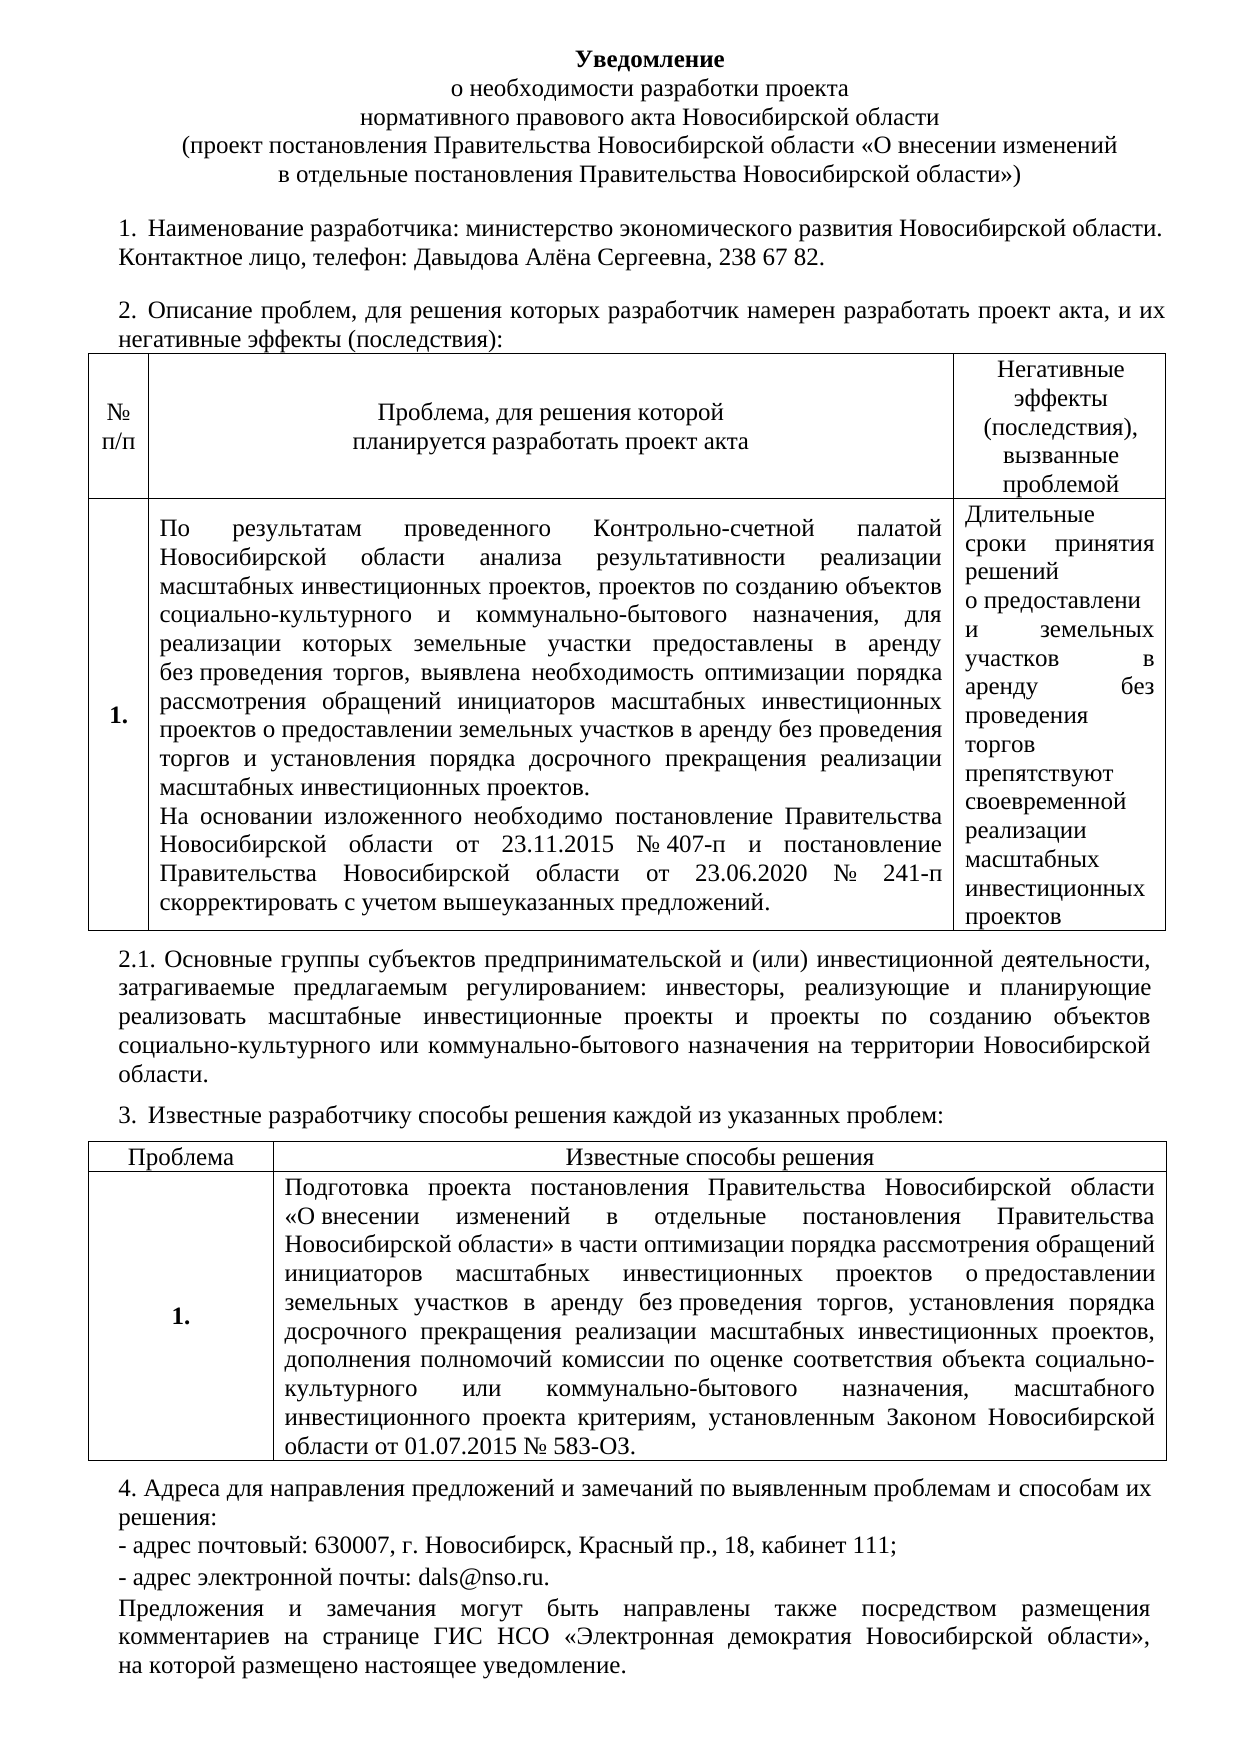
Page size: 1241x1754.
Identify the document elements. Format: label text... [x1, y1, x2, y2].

text 2.1. Основные группы субъектов предпринимательской и (или) инвестиционной деятельности, затрагиваемые предлагаемым регулированием: инвесторы, реализующие и планирующие реализовать масштабные инвестиционные проекты и проекты по созданию объектов социально-культурного или коммунально-бытового назначения на территории Новосибирской области. [118, 944, 1152, 1087]
table_header № п/п [89, 354, 148, 498]
table_cell 1. [89, 499, 148, 930]
table_header Проблема, для решения которой планируется разработать проект акта [149, 354, 953, 498]
table_cell По результатам проведенного Контрольно-счетной палатой Новосибирской области анализа результативности реализации масштабных инвестиционных проектов, проектов по созданию объектов социально-культурного и коммунально-бытового назначения, для реализации которых земельные участки предоставлены в аренду без проведения торгов, выявлена необходимость оптимизации порядка рассмотрения обращений инициаторов масштабных инвестиционных проектов о предоставлении земельных участков в аренду без проведения торгов и установления порядка досрочного прекращения реализации масштабных инвестиционных проектов. На основании изложенного необходимо постановление Правительства Новосибирской области от 23.11.2015 № 407-п и постановление Правительства Новосибирской области от 23.06.2020 № 241-п скорректировать с учетом вышеуказанных предложений. [149, 499, 953, 930]
table_cell 1. [89, 1172, 273, 1459]
table_header Известные способы решения [274, 1142, 1166, 1171]
text Предложения и замечания могут быть направлены также посредством размещения комментариев на странице ГИС НСО «Электронная демократия Новосибирской области», на которой размещено настоящее уведомление. [118, 1593, 1152, 1679]
table_header Проблема [89, 1142, 273, 1171]
list Известные разработчику способы решения каждой из указанных проблем: [118, 1100, 1152, 1129]
list Наименование разработчика: министерство экономического развития Новосибирской области. [118, 213, 1167, 242]
text Контактное лицо, телефон: Давыдова Алёна Сергеевна, 238 67 82. [118, 242, 1167, 271]
list Описание проблем, для решения которых разработчик намерен разработать проект акта, и их негативные эффекты (последствия): [118, 296, 1167, 353]
text - адрес электронной почты: dals@nso.ru. [118, 1562, 1152, 1590]
table_cell Длительные сроки принятия решений о предоставлении земельных участков в аренду без проведения торгов препятствуют своевременной реализации масштабных инвестиционных проектов [954, 499, 1165, 930]
text 4. Адреса для направления предложений и замечаний по выявленным проблемам и способам их решения: [118, 1473, 1152, 1531]
text Уведомление [148, 44, 1152, 73]
table_header Негативные эффекты (последствия), вызванные проблемой [954, 354, 1165, 498]
text - адрес почтовый: 630007, г. Новосибирск, Красный пр., 18, кабинет 111; [118, 1531, 1152, 1559]
text о необходимости разработки проекта нормативного правового акта Новосибирской области (проект постановления Правительства Новосибирской области «О внесении изменений в отдельные постановления Правительства Новосибирской области») [148, 73, 1152, 188]
table_cell Подготовка проекта постановления Правительства Новосибирской области «О внесении изменений в отдельные постановления Правительства Новосибирской области» в части оптимизации порядка рассмотрения обращений инициаторов масштабных инвестиционных проектов о предоставлении земельных участков в аренду без проведения торгов, установления порядка досрочного прекращения реализации масштабных инвестиционных проектов, дополнения полномочий комиссии по оценке соответствия объекта социально-культурного или коммунально-бытового назначения, масштабного инвестиционного проекта критериям, установленным Законом Новосибирской области от 01.07.2015 № 583-ОЗ. [274, 1172, 1166, 1459]
